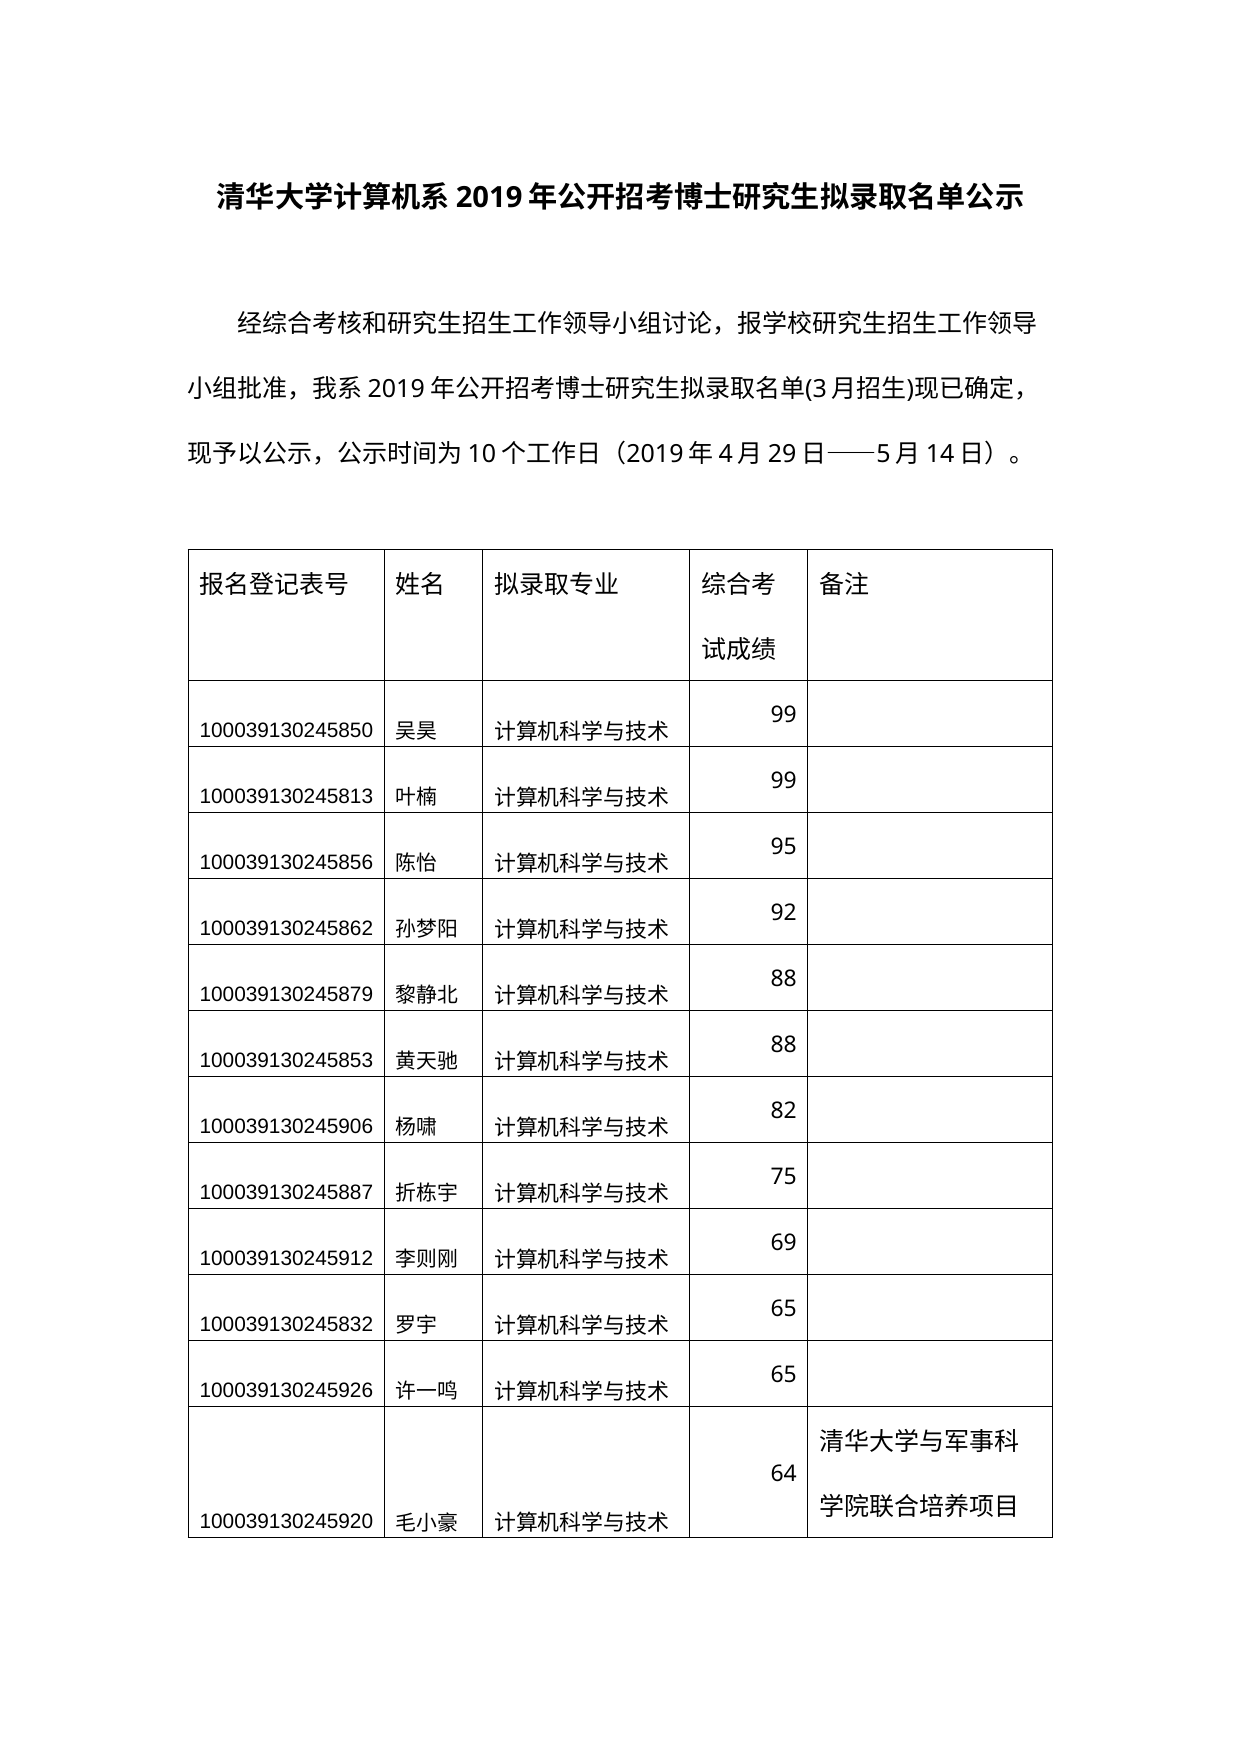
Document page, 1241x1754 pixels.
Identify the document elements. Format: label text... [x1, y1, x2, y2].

table_cell 95 [690, 813, 807, 878]
table_cell 孙梦阳 [385, 879, 482, 944]
table_cell [808, 1011, 1052, 1076]
table_cell 毛小豪 [385, 1407, 482, 1537]
table_cell 计算机科学与技术 [483, 1011, 689, 1076]
table_cell [808, 1209, 1052, 1274]
table_cell [808, 1341, 1052, 1406]
table_cell [808, 681, 1052, 746]
table_cell 黎静北 [385, 945, 482, 1010]
table_cell [808, 813, 1052, 878]
text 清华大学计算机系2019年公开招考博士研究生拟录取名单公示 [187, 162, 1053, 227]
table_cell 100039130245832 [189, 1275, 384, 1340]
table_cell 64 [690, 1407, 807, 1537]
table_cell 100039130245813 [189, 747, 384, 812]
table_cell [808, 747, 1052, 812]
table_cell 100039130245887 [189, 1143, 384, 1208]
table_cell [808, 1143, 1052, 1208]
table_cell 折栋宇 [385, 1143, 482, 1208]
table_cell 杨啸 [385, 1077, 482, 1142]
table_cell 计算机科学与技术 [483, 1275, 689, 1340]
table_cell 65 [690, 1275, 807, 1340]
table_cell 100039130245926 [189, 1341, 384, 1406]
table_cell 65 [690, 1341, 807, 1406]
table_cell 计算机科学与技术 [483, 945, 689, 1010]
table_cell 李则刚 [385, 1209, 482, 1274]
table_cell 82 [690, 1077, 807, 1142]
table_cell 许一鸣 [385, 1341, 482, 1406]
table_cell 100039130245856 [189, 813, 384, 878]
table_cell 100039130245879 [189, 945, 384, 1010]
table_cell 叶楠 [385, 747, 482, 812]
table_cell 罗宇 [385, 1275, 482, 1340]
table_cell 计算机科学与技术 [483, 1341, 689, 1406]
table_header 综合考试成绩 [690, 550, 807, 680]
table_cell 清华大学与军事科学院联合培养项目 [808, 1407, 1052, 1537]
table_cell 99 [690, 747, 807, 812]
table_cell 计算机科学与技术 [483, 1143, 689, 1208]
table_cell 100039130245853 [189, 1011, 384, 1076]
table_cell [808, 1275, 1052, 1340]
text 经综合考核和研究生招生工作领导小组讨论，报学校研究生招生工作领导小组批准，我系2019年公开招考博士研究生拟录取名单(3月招生)现已确定，现予以公示，公示时间为10个工作日（2019年4月29日——5月14日）。 [187, 289, 1053, 484]
table_cell 88 [690, 1011, 807, 1076]
table_cell 计算机科学与技术 [483, 879, 689, 944]
table_cell 99 [690, 681, 807, 746]
table_cell 100039130245862 [189, 879, 384, 944]
table_cell 计算机科学与技术 [483, 1407, 689, 1537]
table_cell 92 [690, 879, 807, 944]
table_cell 计算机科学与技术 [483, 1077, 689, 1142]
table_header 备注 [808, 550, 1052, 680]
table_cell 计算机科学与技术 [483, 1209, 689, 1274]
table_cell 黄天驰 [385, 1011, 482, 1076]
table_cell 计算机科学与技术 [483, 747, 689, 812]
table_cell 69 [690, 1209, 807, 1274]
table_cell 100039130245912 [189, 1209, 384, 1274]
table_header 姓名 [385, 550, 482, 680]
table_cell [808, 1077, 1052, 1142]
table_cell 100039130245906 [189, 1077, 384, 1142]
table_header 报名登记表号 [189, 550, 384, 680]
table_cell [808, 945, 1052, 1010]
table_cell 吴昊 [385, 681, 482, 746]
table_cell 100039130245920 [189, 1407, 384, 1537]
table_cell 88 [690, 945, 807, 1010]
table_cell 计算机科学与技术 [483, 681, 689, 746]
table_header 拟录取专业 [483, 550, 689, 680]
table_cell 计算机科学与技术 [483, 813, 689, 878]
table_cell 100039130245850 [189, 681, 384, 746]
table_cell 75 [690, 1143, 807, 1208]
table_cell [808, 879, 1052, 944]
table_cell 陈怡 [385, 813, 482, 878]
